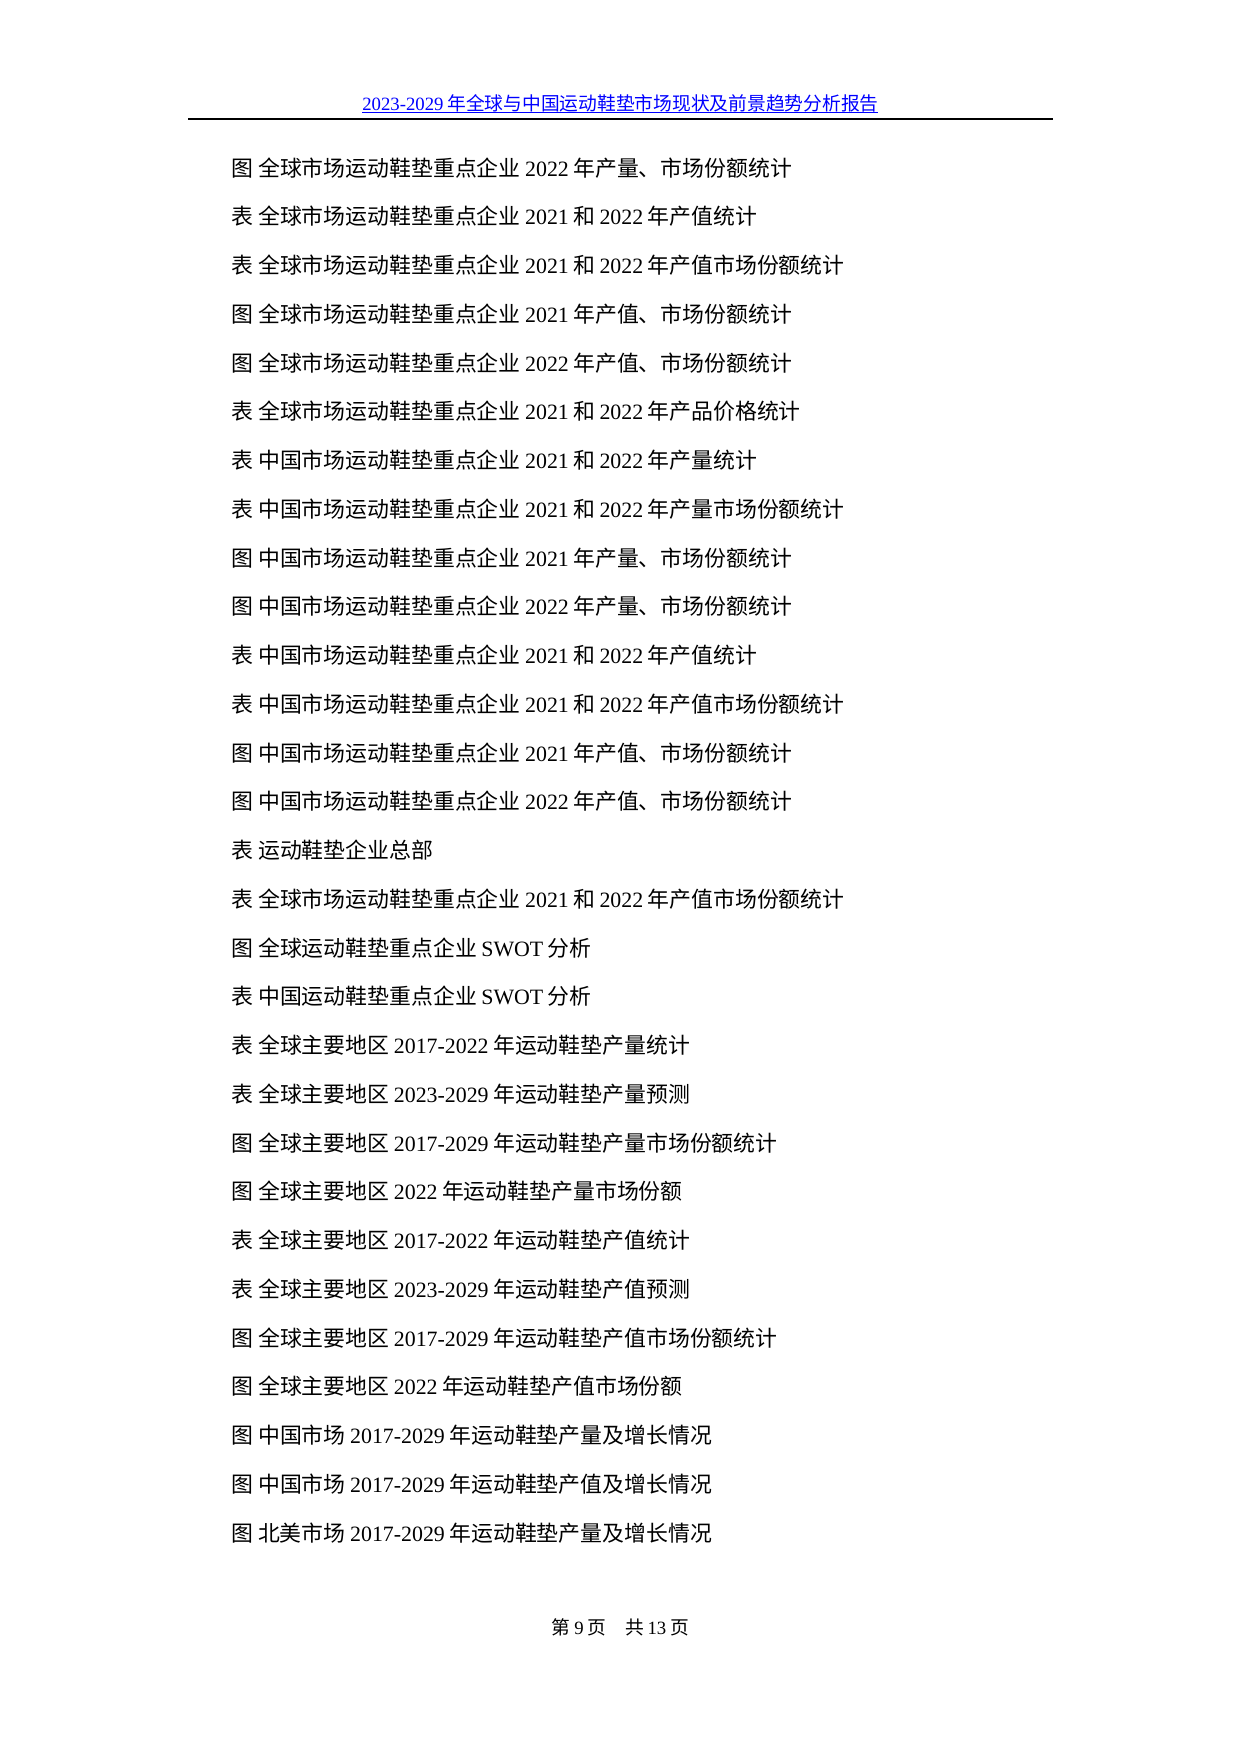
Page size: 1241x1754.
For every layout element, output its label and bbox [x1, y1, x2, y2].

text [187, 150, 1053, 1548]
